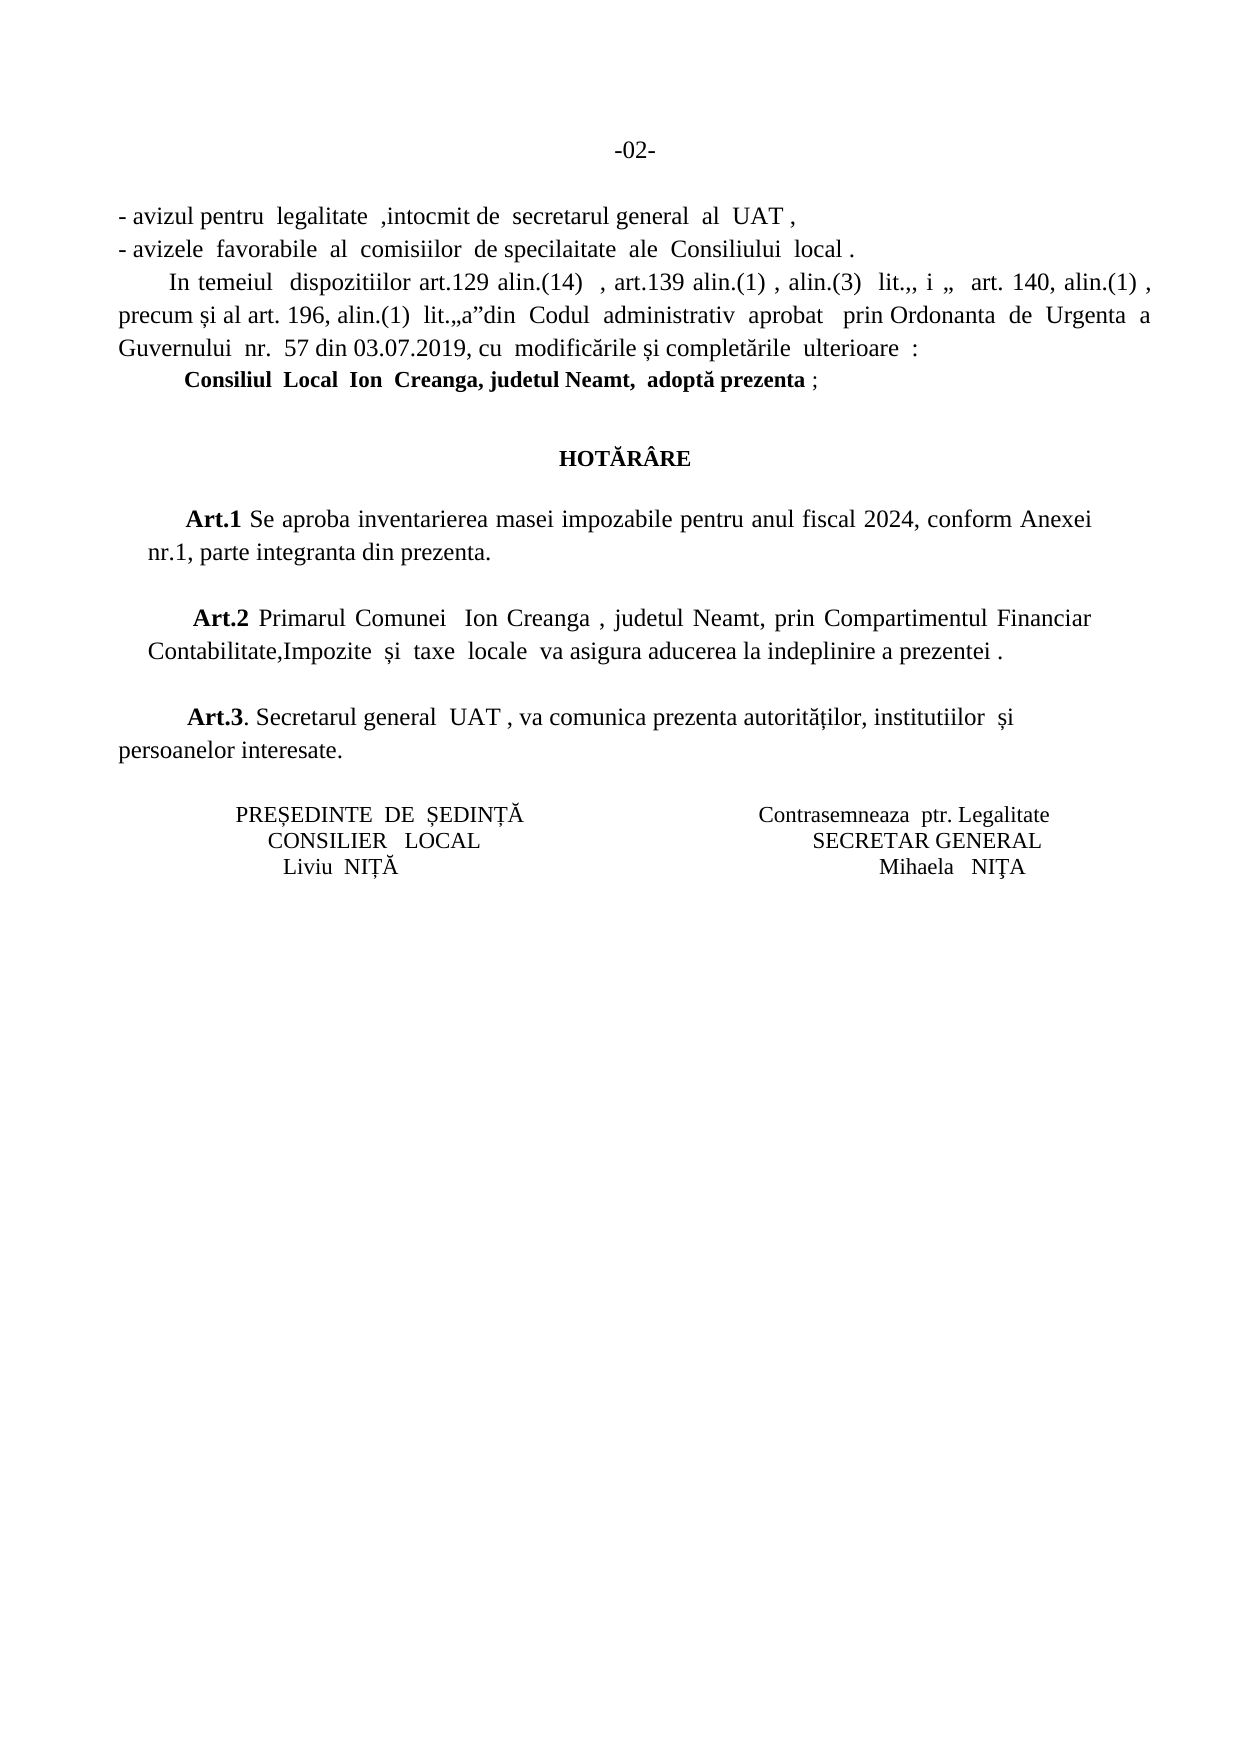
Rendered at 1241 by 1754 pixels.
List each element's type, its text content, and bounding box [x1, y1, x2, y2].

text PREȘEDINTE DE ȘEDINȚĂ Contrasemneaza ptr. Legalitate [148, 801, 1093, 827]
text Consiliul Local Ion Creanga, judetul Neamt, adoptă prezenta ; [148, 366, 1103, 392]
text Art.3. Secretarul general UAT , va comunica prezenta autorităților, institutiilor și [118, 702, 1152, 730]
text -02- [118, 135, 1152, 163]
text persoanelor interesate. [118, 735, 1152, 763]
text - avizele favorabile al comisiilor de specilaitate ale Consiliului local . [118, 234, 1152, 263]
text CONSILIER LOCAL SECRETAR GENERAL [148, 827, 1093, 853]
text Art.2 Primarul Comunei Ion Creanga , judetul Neamt, prin Compartimentul Financiar Contabilitate,Impozite și taxe locale va asigura aducerea la indeplinire a prezentei . [148, 603, 1093, 665]
text In temeiul dispozitiilor art.129 alin.(14) , art.139 alin.(1) , alin.(3) lit.,, i „ art. 140, alin.(1) , precum și al art. 196, alin.(1) lit.„a”din Codul administrativ aprobat prin Ordonanta de Urgenta a Guvernului nr. 57 din 03.07.2019, cu modificările și completările ulterioare : [118, 267, 1152, 362]
text HOTĂRÂRE [148, 445, 1103, 471]
text - avizul pentru legalitate ,intocmit de secretarul general al UAT , [118, 201, 1152, 229]
text Art.1 Se aproba inventarierea masei impozabile pentru anul fiscal 2024, conform Anexei nr.1, parte integranta din prezenta. [148, 504, 1093, 566]
text Liviu NIȚĂ Mihaela NIŢA [88, 853, 1157, 880]
